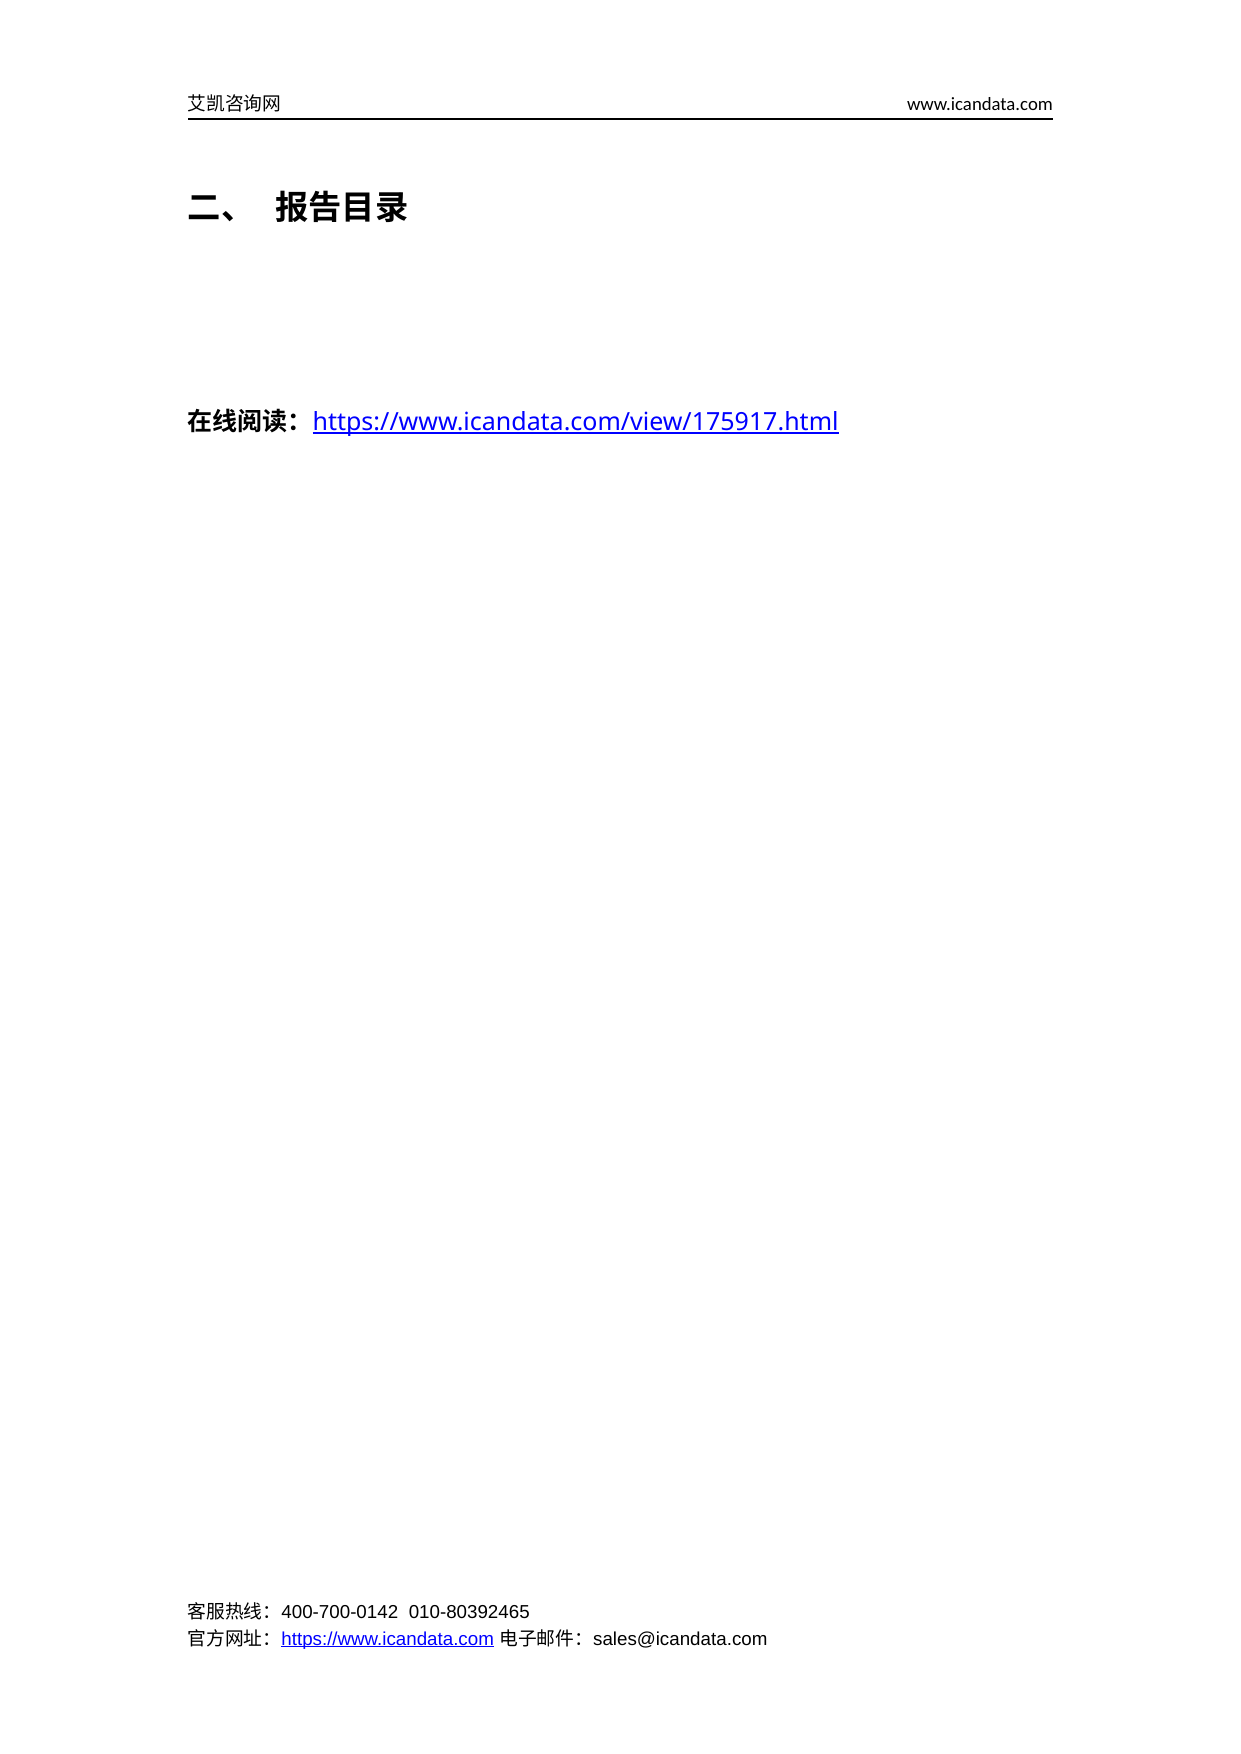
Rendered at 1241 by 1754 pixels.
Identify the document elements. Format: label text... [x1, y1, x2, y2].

subtitle 报告目录 [187, 172, 1053, 237]
text 在线阅读：https://www.icandata.com/view/175917.html [187, 387, 1053, 452]
